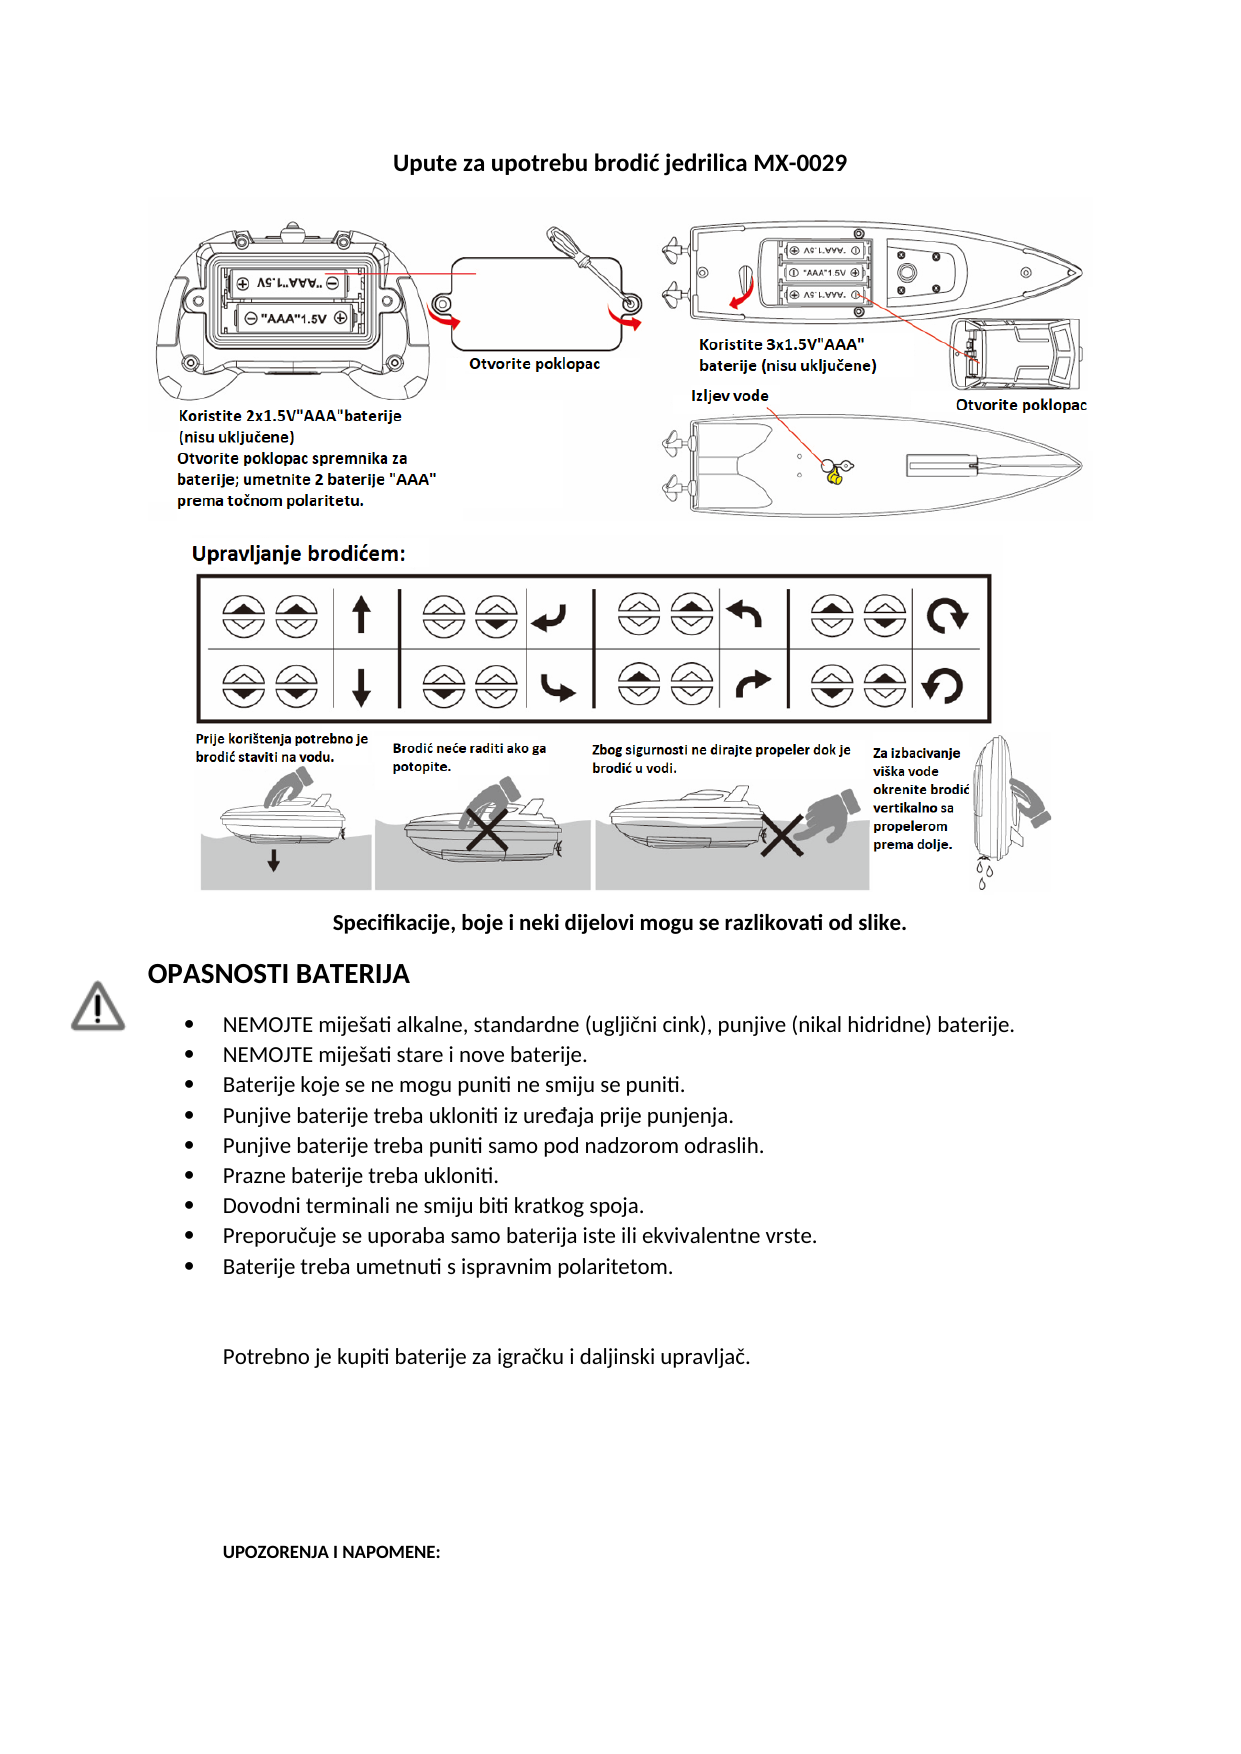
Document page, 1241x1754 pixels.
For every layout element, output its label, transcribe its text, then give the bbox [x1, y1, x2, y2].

list NEMOJTE miješati alkalne, standardne (ugljični cink), punjive (nikal hidridne) baterije. [185, 1010, 1093, 1038]
text OPASNOSTI BATERIJA [148, 955, 1093, 991]
picture [63, 979, 129, 1033]
list Punjive baterije treba ukloniti iz uređaja prije punjenja. [185, 1101, 1093, 1129]
list Baterije koje se ne mogu puniti ne smiju se puniti. [185, 1071, 1093, 1099]
list Dovodni terminali ne smiju biti kratkog spoja. [185, 1191, 1093, 1219]
picture [185, 535, 1052, 895]
list Preporučuje se uporaba samo baterija iste ili ekvivalentne vrste. [185, 1222, 1093, 1250]
text UPOZORENJA I NAPOMENE: [223, 1540, 1093, 1563]
list Baterije treba umetnuti s ispravnim polaritetom. Potrebno je kupiti baterije za igračku i daljinski upravljač. [185, 1252, 1093, 1522]
picture [147, 197, 1093, 521]
list Punjive baterije treba puniti samo pod nadzorom odraslih. [185, 1131, 1093, 1159]
list NEMOJTE miješati stare i nove baterije. [185, 1040, 1093, 1068]
text Upute za upotrebu brodić jedrilica MX-0029 [148, 148, 1093, 178]
list Prazne baterije treba ukloniti. [185, 1161, 1093, 1189]
